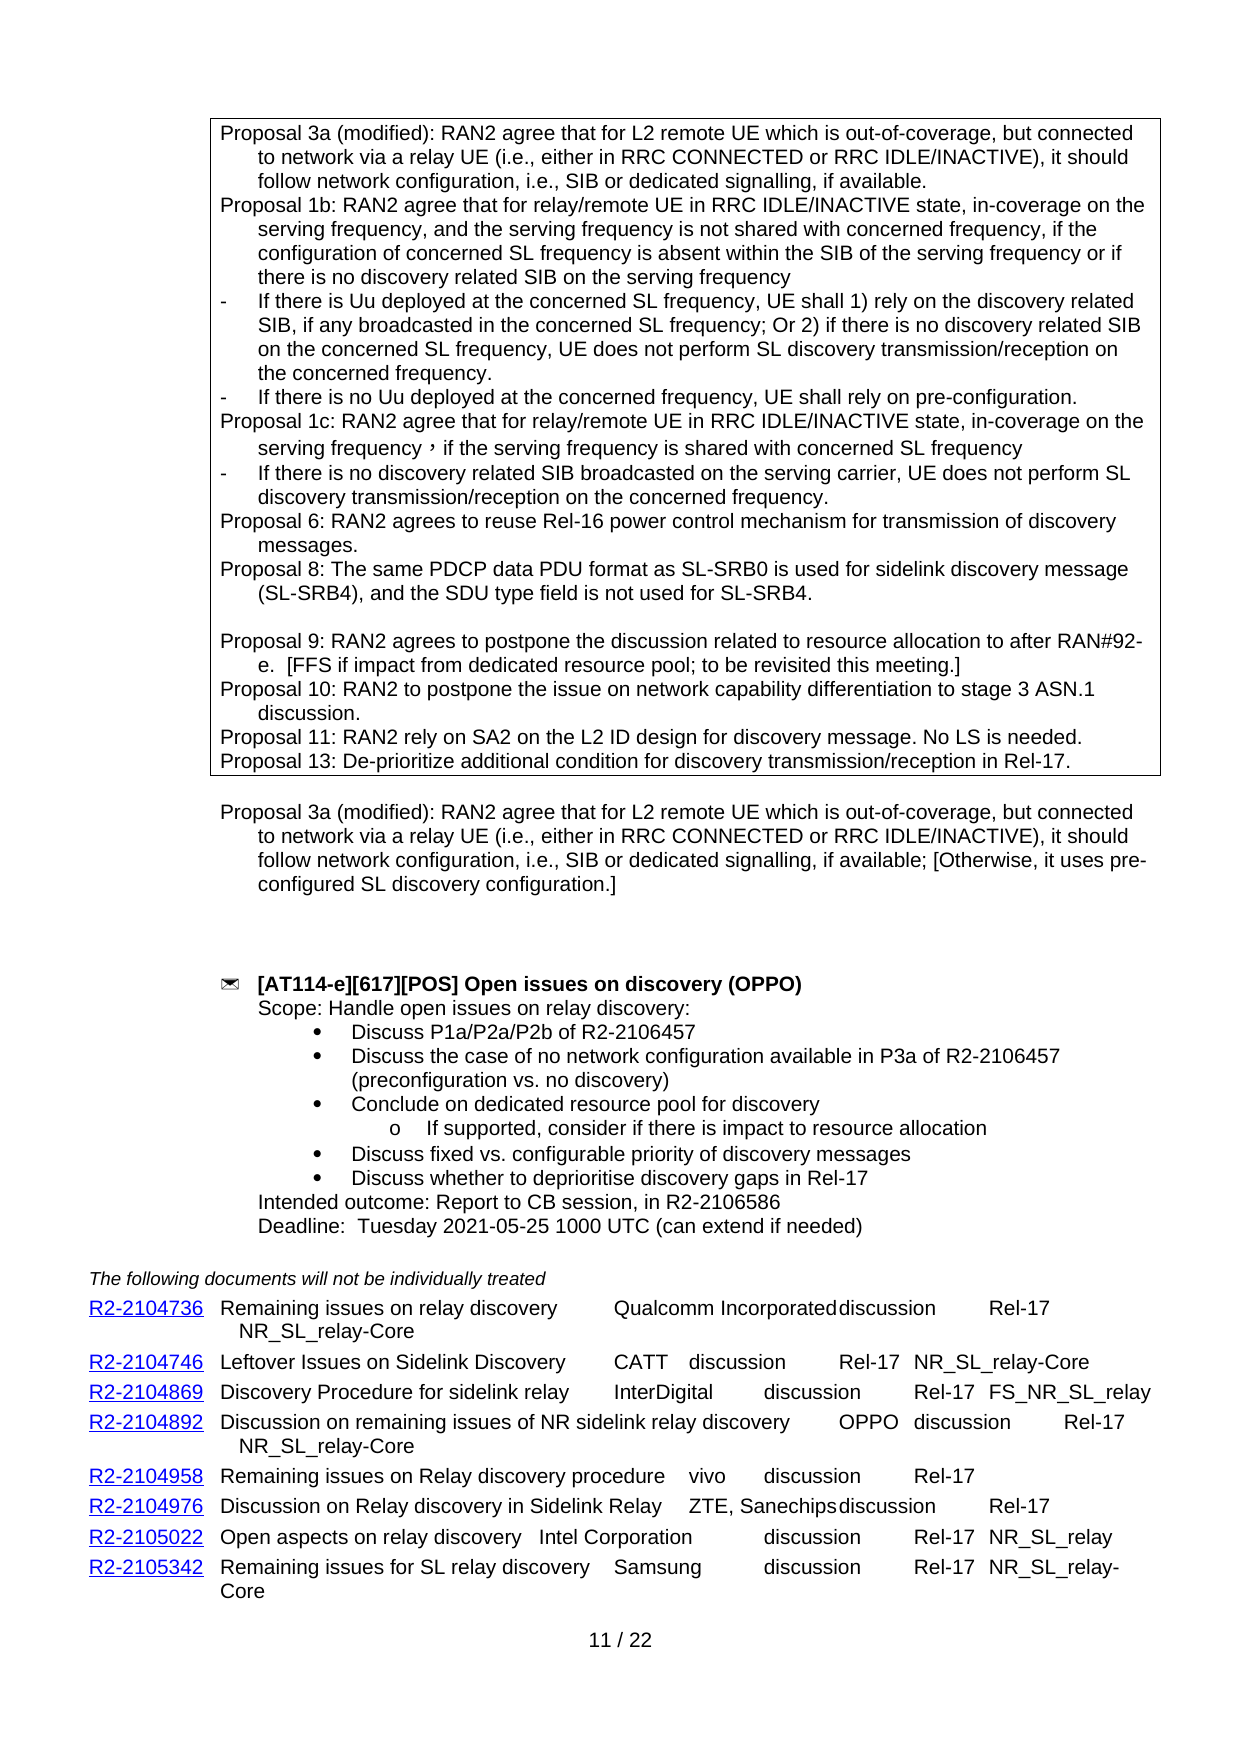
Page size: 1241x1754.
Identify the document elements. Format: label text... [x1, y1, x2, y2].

text [AT114-e][617][POS] Open issues on discovery (OPPO) [220, 972, 1152, 996]
text Proposal 1c: RAN2 agree that for relay/remote UE in RRC IDLE/INACTIVE state, in-coverage on the serving frequency，if the serving frequency is shared with concerned SL frequency [211, 406, 1160, 458]
text Proposal 1b: RAN2 agree that for relay/remote UE in RRC IDLE/INACTIVE state, in-coverage on the serving frequency, and the serving frequency is not shared with concerned frequency, if the configuration of concerned SL frequency is absent within the SIB of the serving frequency or if there is no discovery related SIB on the serving frequency [211, 190, 1160, 286]
title R2-2105342 Remaining issues for SL relay discovery Samsung discussion Rel-17 NR_SL_relay-Core [89, 1555, 1152, 1603]
text Scope: Handle open issues on relay discovery: [220, 996, 1152, 1019]
text - If there is no discovery related SIB broadcasted on the serving carrier, UE does not perform SL discovery transmission/reception on the concerned frequency. [211, 458, 1160, 506]
text Intended outcome: Report to CB session, in R2-2106586 [220, 1190, 1152, 1214]
text Proposal 9: RAN2 agrees to postpone the discussion related to resource allocation to after RAN#92-e. [FFS if impact from dedicated resource pool; to be revisited this meeting.] [211, 626, 1160, 674]
text Proposal 8: The same PDCP data PDU format as SL-SRB0 is used for sidelink discovery message (SL-SRB4), and the SDU type field is not used for SL-SRB4. [211, 554, 1160, 605]
title R2-2104746 Leftover Issues on Sidelink Discovery CATT discussion Rel-17 NR_SL_relay-Core [89, 1349, 1152, 1373]
title R2-2104736 Remaining issues on relay discovery Qualcomm Incorporated discussion Rel-17 NR_SL_relay-Core [89, 1295, 1152, 1343]
text Proposal 6: RAN2 agrees to reuse Rel-16 power control mechanism for transmission of discovery messages. [211, 506, 1160, 554]
title R2-2104869 Discovery Procedure for sidelink relay InterDigital discussion Rel-17 FS_NR_SL_relay [89, 1380, 1152, 1404]
list Discuss whether to deprioritise discovery gaps in Rel-17 [314, 1166, 1152, 1190]
title R2-2104958 Remaining issues on Relay discovery procedure vivo discussion Rel-17 [89, 1464, 1152, 1488]
title R2-2105022 Open aspects on relay discovery Intel Corporation discussion Rel-17 NR_SL_relay [89, 1524, 1152, 1548]
text Proposal 3a (modified): RAN2 agree that for L2 remote UE which is out-of-coverage, but connected to network via a relay UE (i.e., either in RRC CONNECTED or RRC IDLE/INACTIVE), it should follow network configuration, i.e., SIB or dedicated signalling, if available. [211, 119, 1160, 190]
text Proposal 13: De-prioritize additional condition for discovery transmission/reception in Rel-17. [211, 746, 1160, 775]
list Discuss the case of no network configuration available in P3a of R2-2106457 (preconfiguration vs. no discovery) [314, 1044, 1152, 1092]
text Proposal 10: RAN2 to postpone the issue on network capability differentiation to stage 3 ASN.1 discussion. [211, 674, 1160, 722]
list Conclude on dedicated resource pool for discovery [314, 1092, 1152, 1116]
text The following documents will not be individually treated [89, 1267, 1152, 1289]
text Deadline: Tuesday 2021-05-25 1000 UTC (can extend if needed) [220, 1214, 1152, 1238]
title R2-2104892 Discussion on remaining issues of NR sidelink relay discovery OPPO discussion Rel-17 NR_SL_relay-Core [89, 1410, 1152, 1458]
text - If there is Uu deployed at the concerned SL frequency, UE shall 1) rely on the discovery related SIB, if any broadcasted in the concerned SL frequency; Or 2) if there is no discovery related SIB on the concerned SL frequency, UE does not perform SL discovery transmission/reception on the concerned frequency. [211, 286, 1160, 382]
text - If there is no Uu deployed at the concerned frequency, UE shall rely on pre-configuration. [211, 382, 1160, 406]
text Proposal 3a (modified): RAN2 agree that for L2 remote UE which is out-of-coverage, but connected to network via a relay UE (i.e., either in RRC CONNECTED or RRC IDLE/INACTIVE), it should follow network configuration, i.e., SIB or dedicated signalling, if available; [Otherwise, it uses pre-configured SL discovery configuration.] [220, 800, 1152, 896]
text Proposal 11: RAN2 rely on SA2 on the L2 ID design for discovery message. No LS is needed. [211, 722, 1160, 746]
list Discuss P1a/P2a/P2b of R2-2106457 [314, 1019, 1152, 1044]
list If supported, consider if there is impact to resource allocation [389, 1116, 1152, 1142]
title R2-2104976 Discussion on Relay discovery in Sidelink Relay ZTE, Sanechips discussion Rel-17 [89, 1494, 1152, 1518]
list Discuss fixed vs. configurable priority of discovery messages [314, 1142, 1152, 1166]
